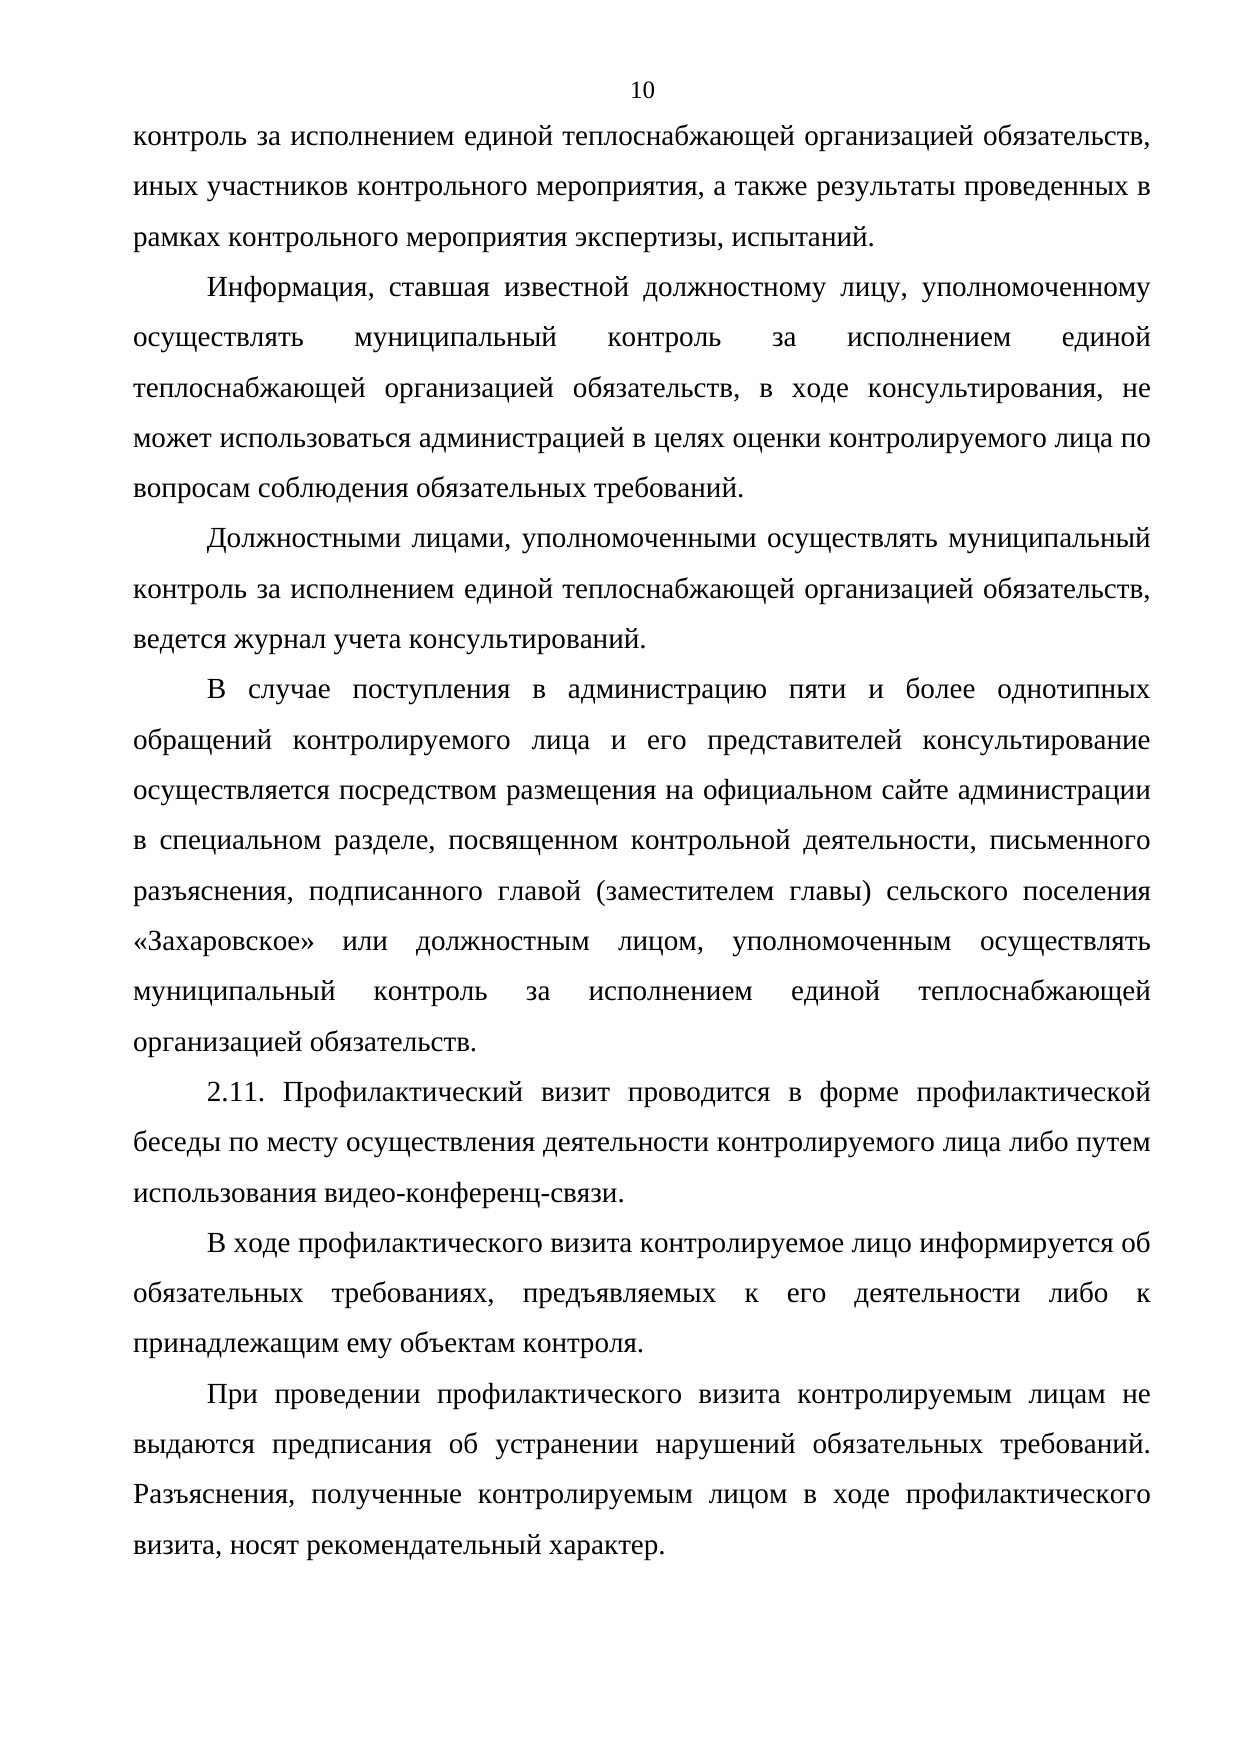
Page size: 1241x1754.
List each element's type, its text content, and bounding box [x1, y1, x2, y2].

text В ходе профилактического визита контролируемое лицо информируется об обязательных требованиях, предъявляемых к его деятельности либо к принадлежащим ему объектам контроля. [133, 1225, 1152, 1359]
text Должностными лицами, уполномоченными осуществлять муниципальный контроль за исполнением единой теплоснабжающей организацией обязательств, ведется журнал учета консультирований. [133, 521, 1152, 655]
text В случае поступления в администрацию пяти и более однотипных обращений контролируемого лица и его представителей консультирование осуществляется посредством размещения на официальном сайте администрации в специальном разделе, посвященном контрольной деятельности, письменного разъяснения, подписанного главой (заместителем главы) сельского поселения «Захаровское» или должностным лицом, уполномоченным осуществлять муниципальный контроль за исполнением единой теплоснабжающей организацией обязательств. [133, 672, 1152, 1057]
text Информация, ставшая известной должностному лицу, уполномоченному осуществлять муниципальный контроль за исполнением единой теплоснабжающей организацией обязательств, в ходе консультирования, не может использоваться администрацией в целях оценки контролируемого лица по вопросам соблюдения обязательных требований. [133, 269, 1152, 504]
text При проведении профилактического визита контролируемым лицам не выдаются предписания об устранении нарушений обязательных требований. Разъяснения, полученные контролируемым лицом в ходе профилактического визита, носят рекомендательный характер. [133, 1376, 1152, 1560]
text 2.11. Профилактический визит проводится в форме профилактической беседы по месту осуществления деятельности контролируемого лица либо путем использования видео-конференц-связи. [133, 1074, 1152, 1208]
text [133, 118, 1152, 252]
